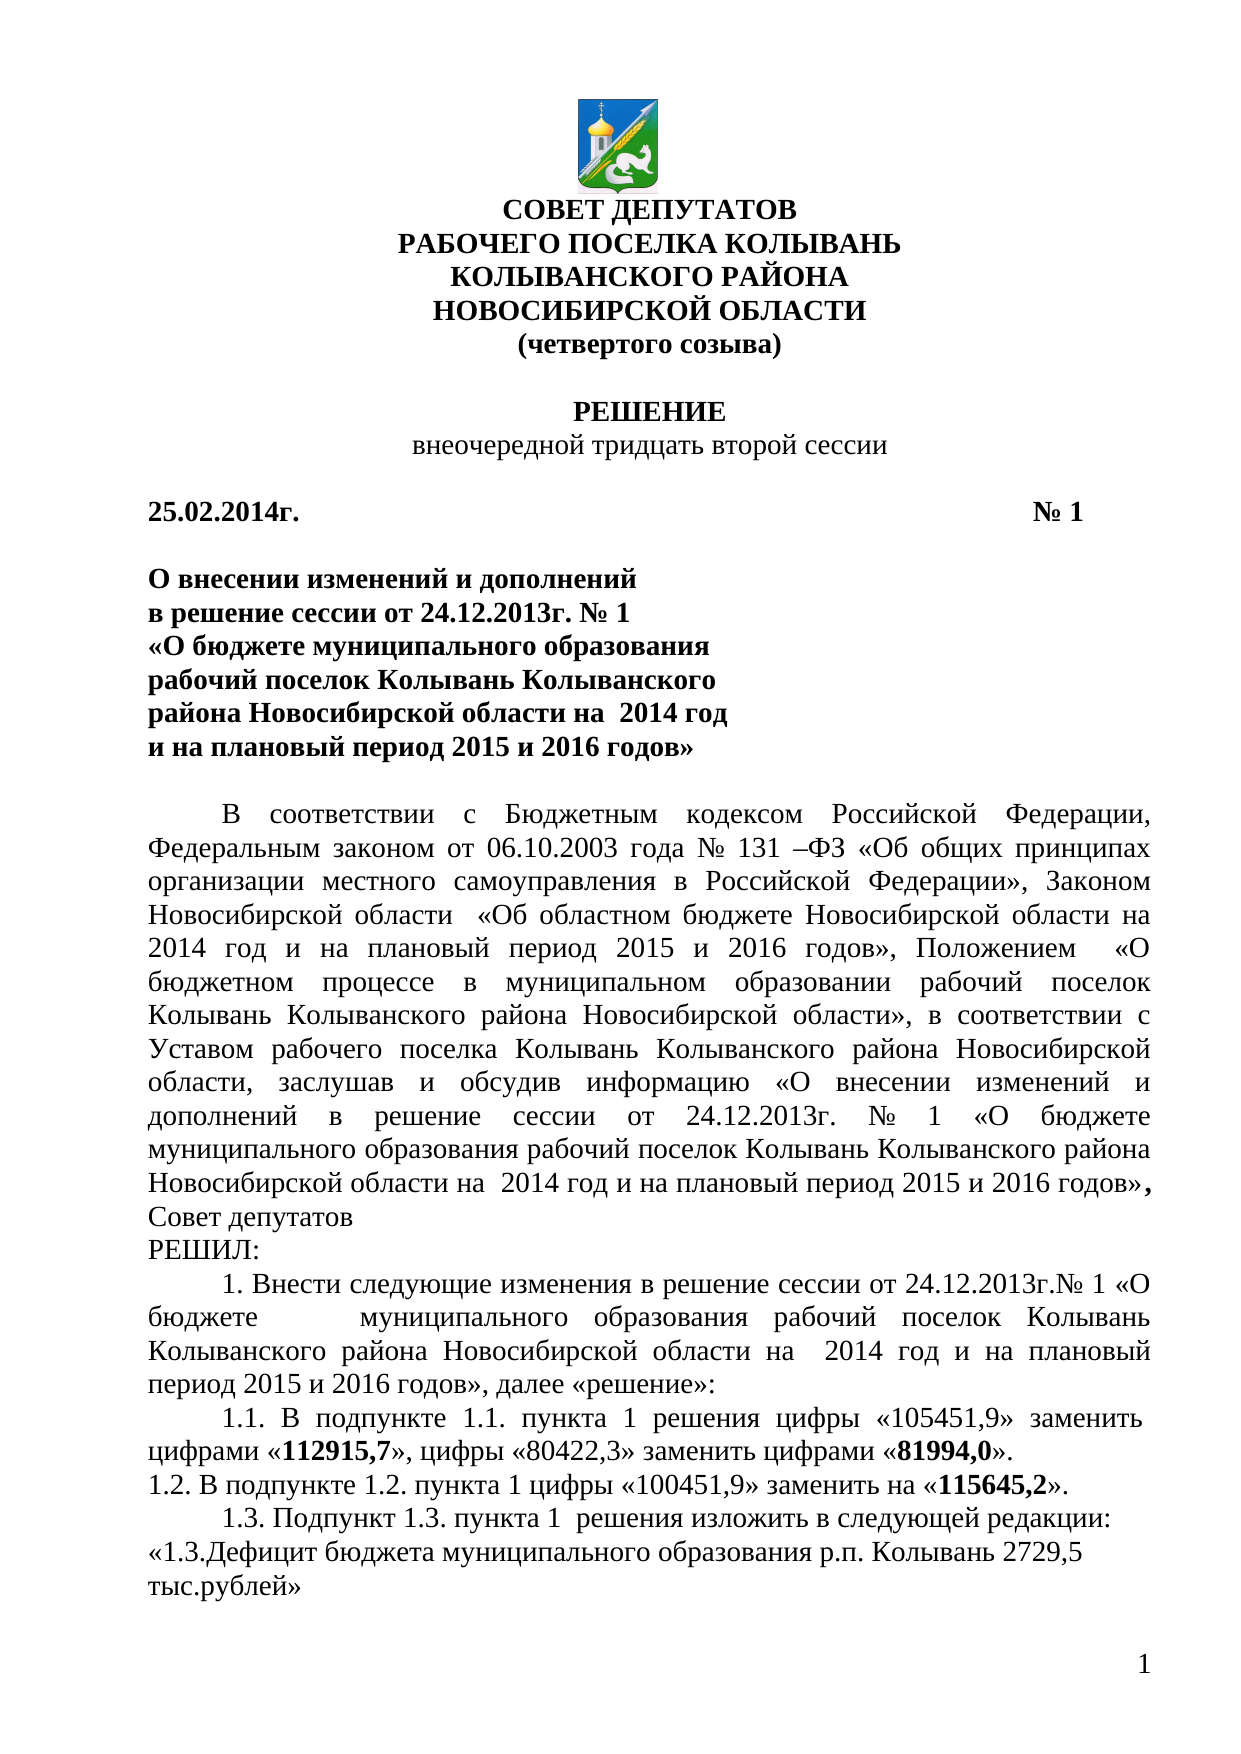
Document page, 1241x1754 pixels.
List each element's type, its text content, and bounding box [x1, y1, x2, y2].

text 1. Внести следующие изменения в решение сессии от 24.12.2013г.№ 1 «О бюджете муниципального образования рабочий поселок Колывань Колыванского района Новосибирской области на 2014 год и на плановый период 2015 и 2016 годов», далее «решение»: [148, 1266, 1152, 1400]
text В соответствии с Бюджетным кодексом Российской Федерации, Федеральным законом от 06.10.2003 года № 131 –ФЗ «Об общих принципах организации местного самоуправления в Российской Федерации», Законом Новосибирской области «Об областном бюджете Новосибирской области на 2014 год и на плановый период 2015 и 2016 годов», Положением «О бюджетном процессе в муниципальном образовании рабочий поселок Колывань Колыванского района Новосибирской области», в соответствии с Уставом рабочего поселка Колывань Колыванского района Новосибирской области, заслушав и обсудив информацию «О внесении изменений и дополнений в решение сессии от 24.12.2013г. № 1 «О бюджете муниципального образования рабочий поселок Колывань Колыванского района Новосибирской области на 2014 год и на плановый период 2015 и 2016 годов», Совет депутатов [148, 796, 1152, 1232]
text 25.02.2014г. № 1 [148, 494, 1152, 528]
text СОВЕТ ДЕПУТАТОВ [148, 192, 1152, 226]
text района Новосибирской области на 2014 год [148, 696, 1152, 729]
text «О бюджете муниципального образования [148, 628, 1152, 662]
text РЕШЕНИЕ [148, 394, 1152, 427]
text 1.3. Подпункт 1.3. пункта 1 решения изложить в следующей редакции: «1.3.Дефицит бюджета муниципального образования р.п. Колывань 2729,5 тыс.рублей» [148, 1501, 1152, 1601]
text в решение сессии от 24.12.2013г. № 1 [148, 595, 1152, 628]
text рабочий поселок Колывань Колыванского [148, 662, 1152, 696]
picture [578, 99, 658, 194]
text КОЛЫВАНСКОГО РАЙОНА [148, 259, 1152, 293]
text РЕШИЛ: [148, 1232, 1152, 1266]
text РАБОЧЕГО ПОСЕЛКА КОЛЫВАНЬ [148, 226, 1152, 259]
text НОВОСИБИРСКОЙ ОБЛАСТИ [148, 293, 1152, 327]
text 1.1. В подпункте 1.1. пункта 1 решения цифры «105451,9» заменить цифрами «112915,7», цифры «80422,3» заменить цифрами «81994,0». [148, 1400, 1144, 1467]
text 1.2. В подпункте 1.2. пункта 1 цифры «100451,9» заменить на «115645,2». [148, 1467, 1152, 1501]
text внеочередной тридцать второй сессии [148, 427, 1152, 461]
text и на плановый период 2015 и 2016 годов» [148, 729, 1152, 763]
text (четвертого созыва) [148, 327, 1152, 360]
text О внесении изменений и дополнений [148, 561, 1152, 595]
